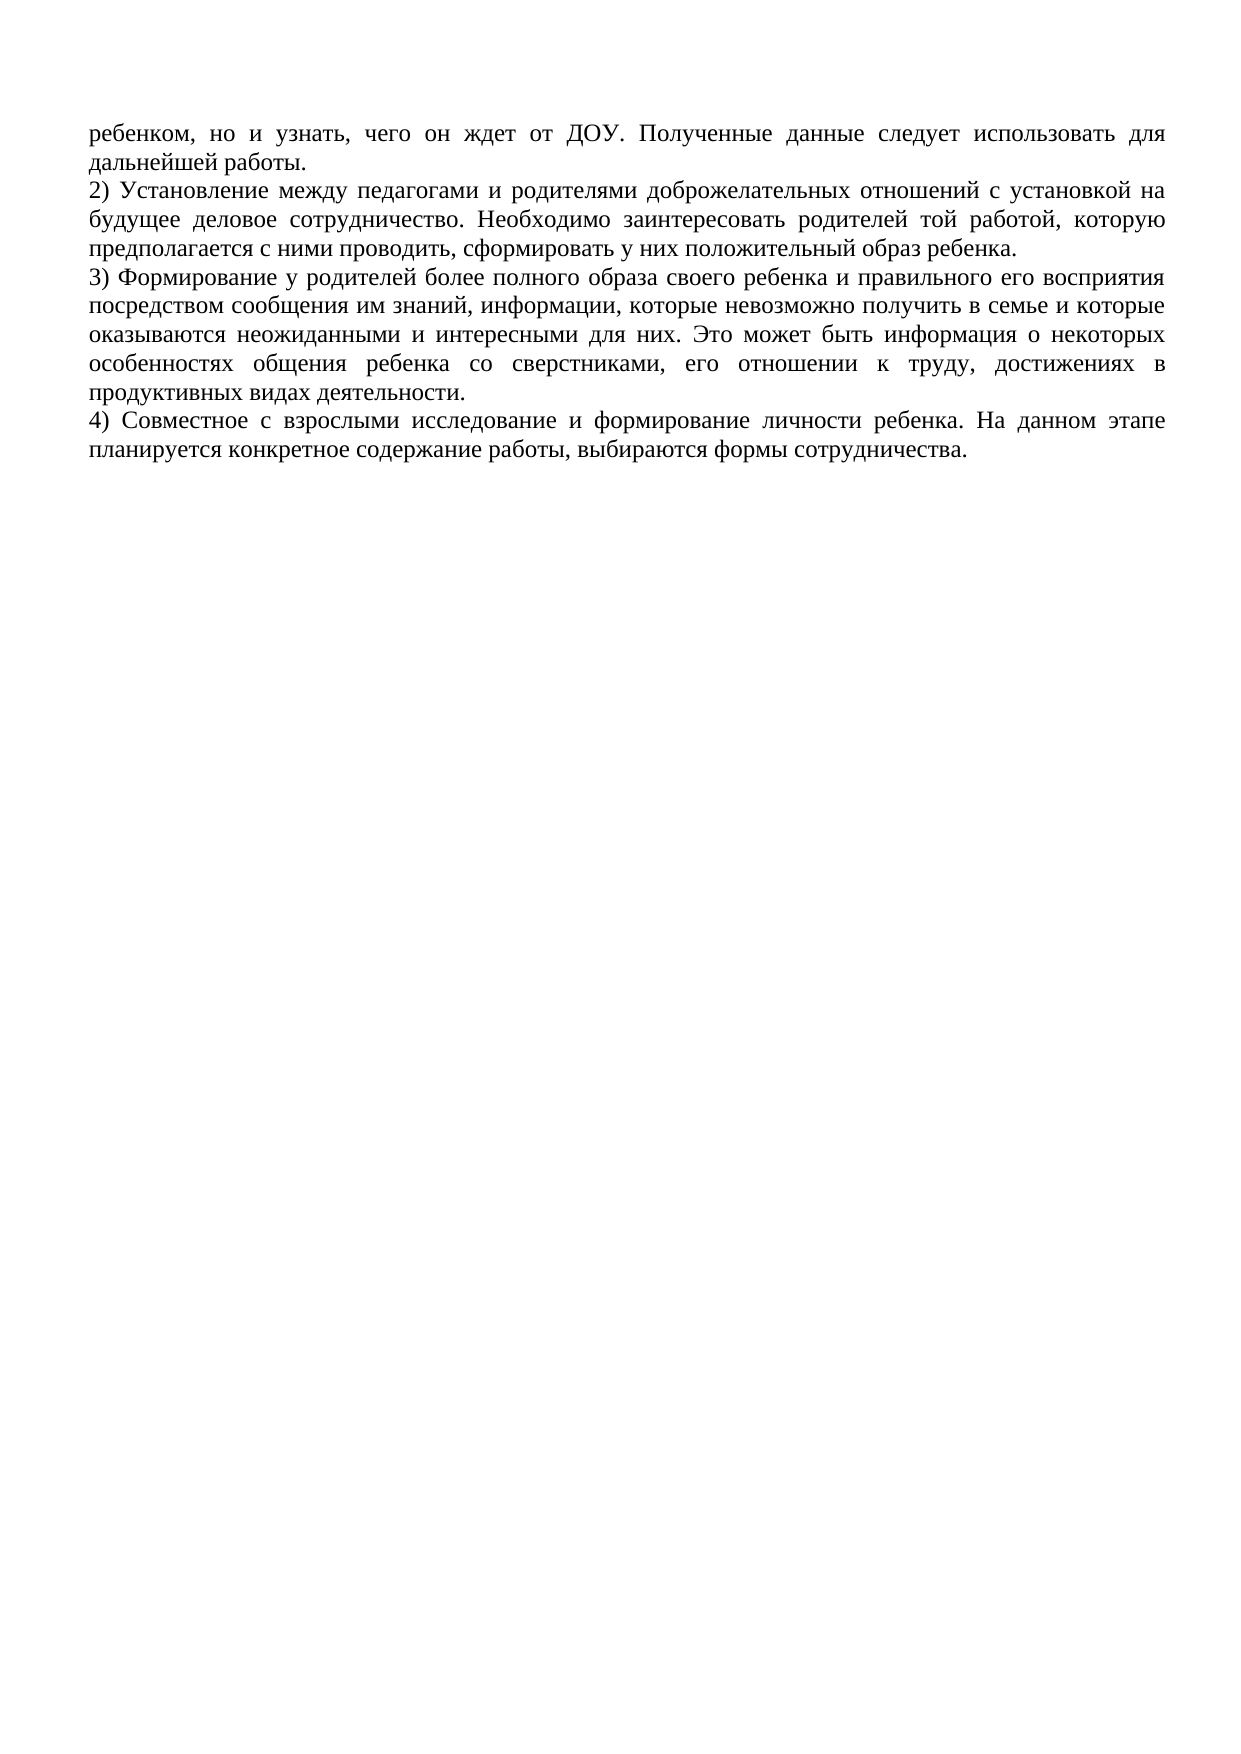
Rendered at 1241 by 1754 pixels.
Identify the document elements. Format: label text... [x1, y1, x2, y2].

text 4) Совместное с взрослыми исследование и формирование личности ребенка. На данном этапе планируется конкретное содержание работы, выбираются формы сотрудничества. [88, 406, 1167, 463]
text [88, 118, 1167, 176]
text 2) Установление между педагогами и родителями доброжелательных отношений с установкой на будущее деловое сотрудничество. Необходимо заинтересовать родителей той работой, которую предполагается с ними проводить, сформировать у них положительный образ ребенка. [88, 176, 1167, 262]
text 3) Формирование у родителей более полного образа своего ребенка и правильного его восприятия посредством сообщения им знаний, информации, которые невозможно получить в семье и которые оказываются неожиданными и интересными для них. Это может быть информация о некоторых особенностях общения ребенка со сверстниками, его отношении к труду, достижениях в продуктивных видах деятельности. [88, 262, 1167, 406]
